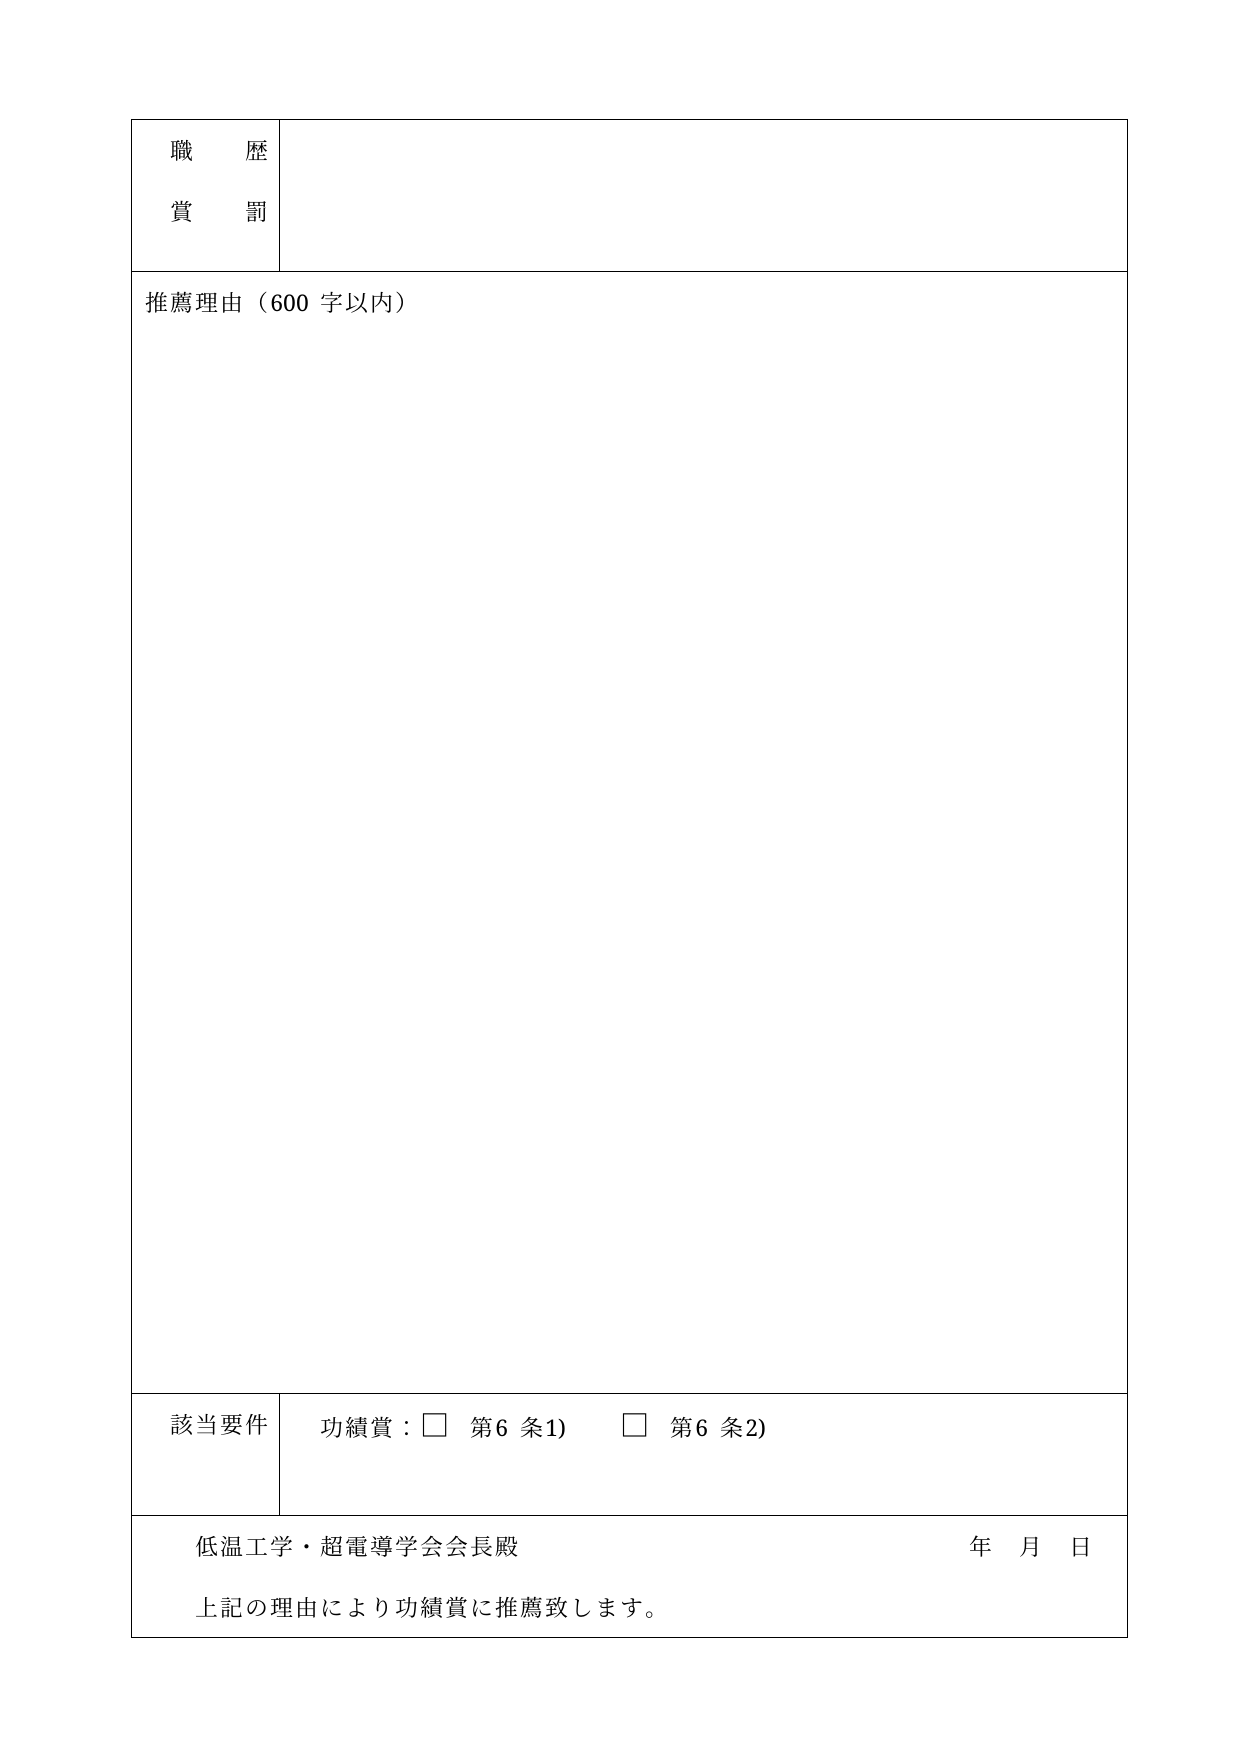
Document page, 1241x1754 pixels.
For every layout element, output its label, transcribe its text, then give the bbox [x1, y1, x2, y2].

table_cell 該当要件 [132, 1394, 279, 1515]
table_cell 功績賞：□第6条1) □第6条2) [280, 1394, 1127, 1515]
table_cell [280, 120, 1127, 271]
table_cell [132, 120, 279, 271]
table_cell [132, 1516, 1127, 1636]
table_cell 推薦理由（600字以内） [132, 272, 1127, 1393]
